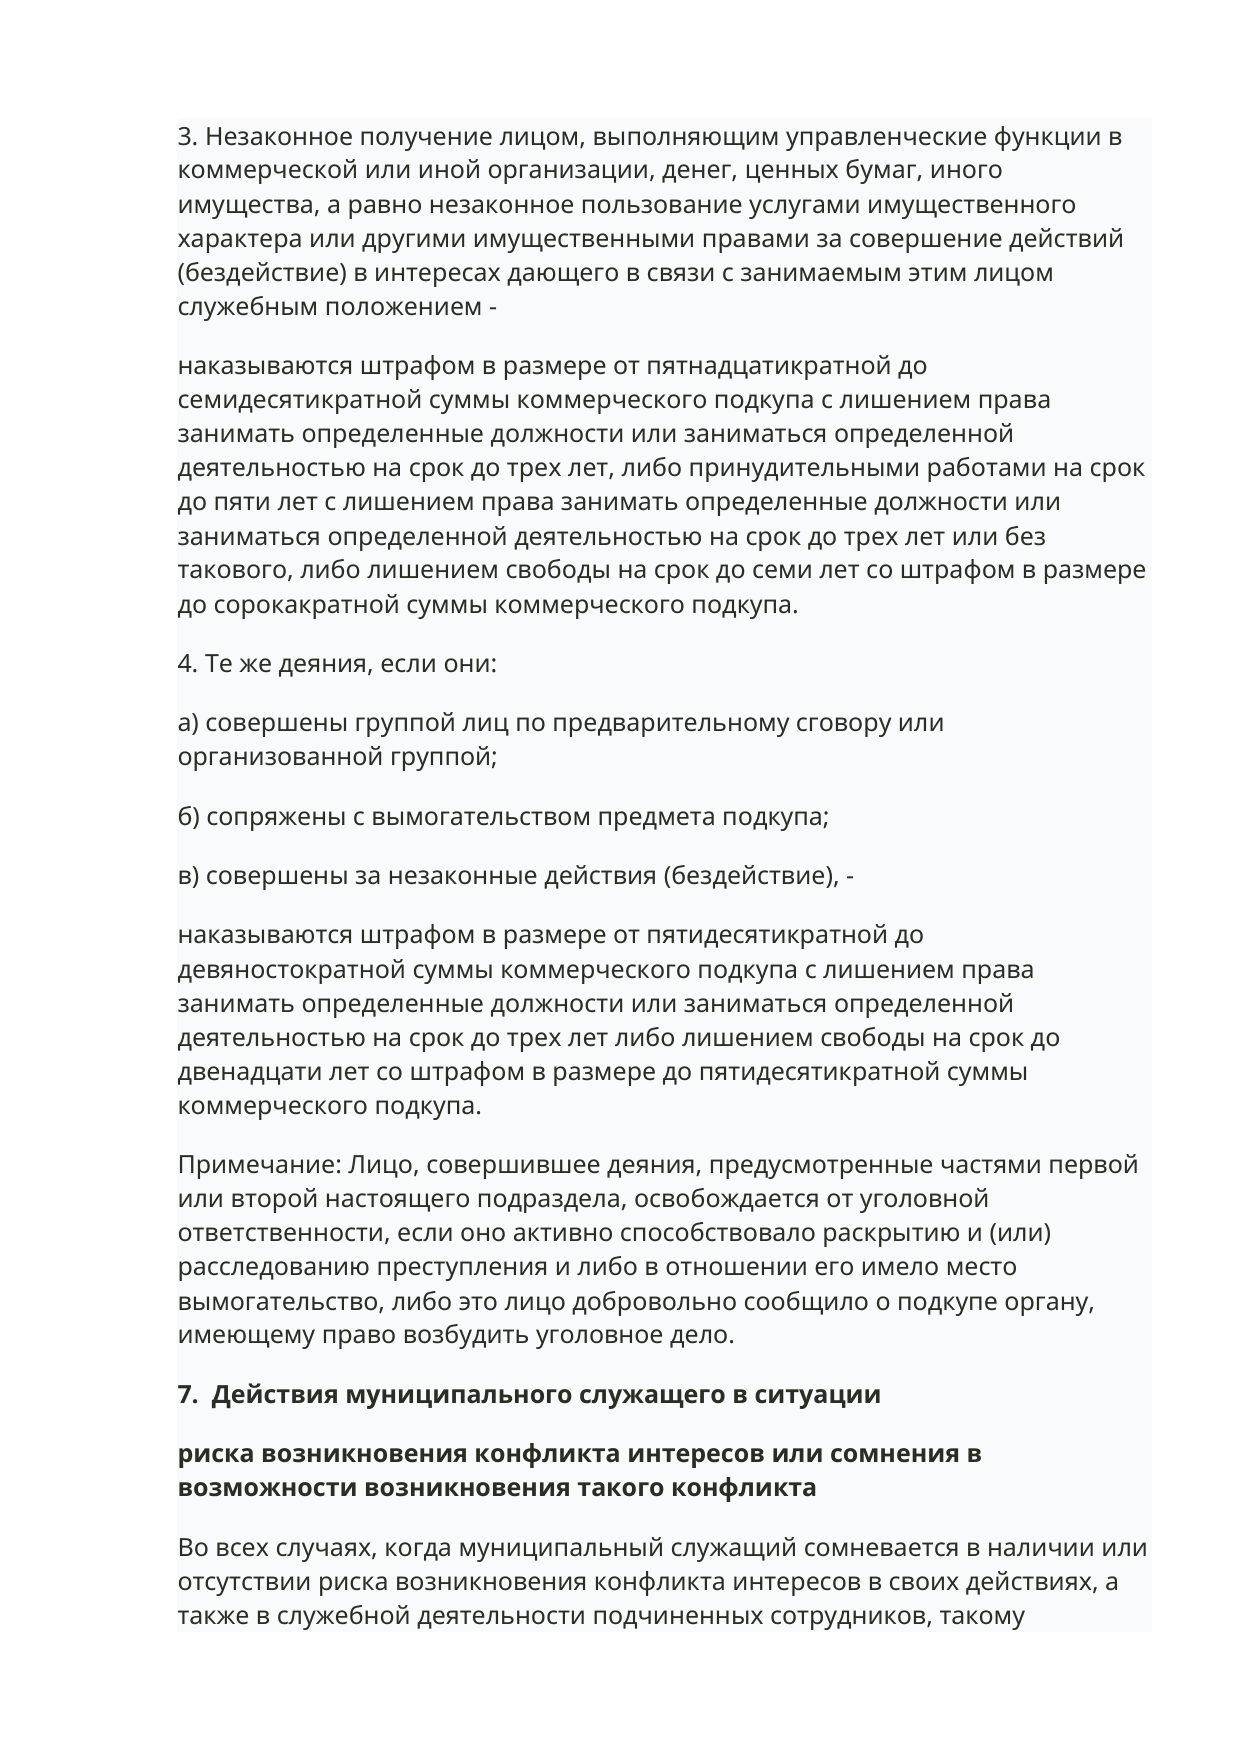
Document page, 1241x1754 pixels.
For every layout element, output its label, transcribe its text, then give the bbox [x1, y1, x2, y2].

text наказываются штрафом в размере от пятидесятикратной до девяностократной суммы коммерческого подкупа с лишением права занимать определенные должности или заниматься определенной деятельностью на срок до трех лет либо лишением свободы на срок до двенадцати лет со штрафом в размере до пятидесятикратной суммы коммерческого подкупа. [177, 917, 1152, 1122]
text 4. Те же деяния, если они: [177, 646, 1152, 680]
text 3. Незаконное получение лицом, выполняющим управленческие функции в коммерческой или иной организации, денег, ценных бумаг, иного имущества, а равно незаконное пользование услугами имущественного характера или другими имущественными правами за совершение действий (бездействие) в интересах дающего в связи с занимаемым этим лицом служебным положением - [177, 118, 1152, 322]
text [177, 1529, 1152, 1632]
text б) сопряжены с вымогательством предмета подкупа; [177, 798, 1152, 832]
text риска возникновения конфликта интересов или сомнения в возможности возникновения такого конфликта [177, 1436, 1152, 1504]
text Примечание: Лицо, совершившее деяния, предусмотренные частями первой или второй настоящего подраздела, освобождается от уголовной ответственности, если оно активно способствовало раскрытию и (или) расследованию преступления и либо в отношении его имело место вымогательство, либо это лицо добровольно сообщило о подкупе органу, имеющему право возбудить уголовное дело. [177, 1147, 1152, 1351]
text в) совершены за незаконные действия (бездействие), - [177, 858, 1152, 892]
text наказываются штрафом в размере от пятнадцатикратной до семидесятикратной суммы коммерческого подкупа с лишением права занимать определенные должности или заниматься определенной деятельностью на срок до трех лет, либо принудительными работами на срок до пяти лет с лишением права занимать определенные должности или заниматься определенной деятельностью на срок до трех лет или без такового, либо лишением свободы на срок до семи лет со штрафом в размере до сорокакратной суммы коммерческого подкупа. [177, 348, 1152, 620]
text а) совершены группой лиц по предварительному сговору или организованной группой; [177, 705, 1152, 773]
text 7. Действия муниципального служащего в ситуации [177, 1377, 1152, 1411]
